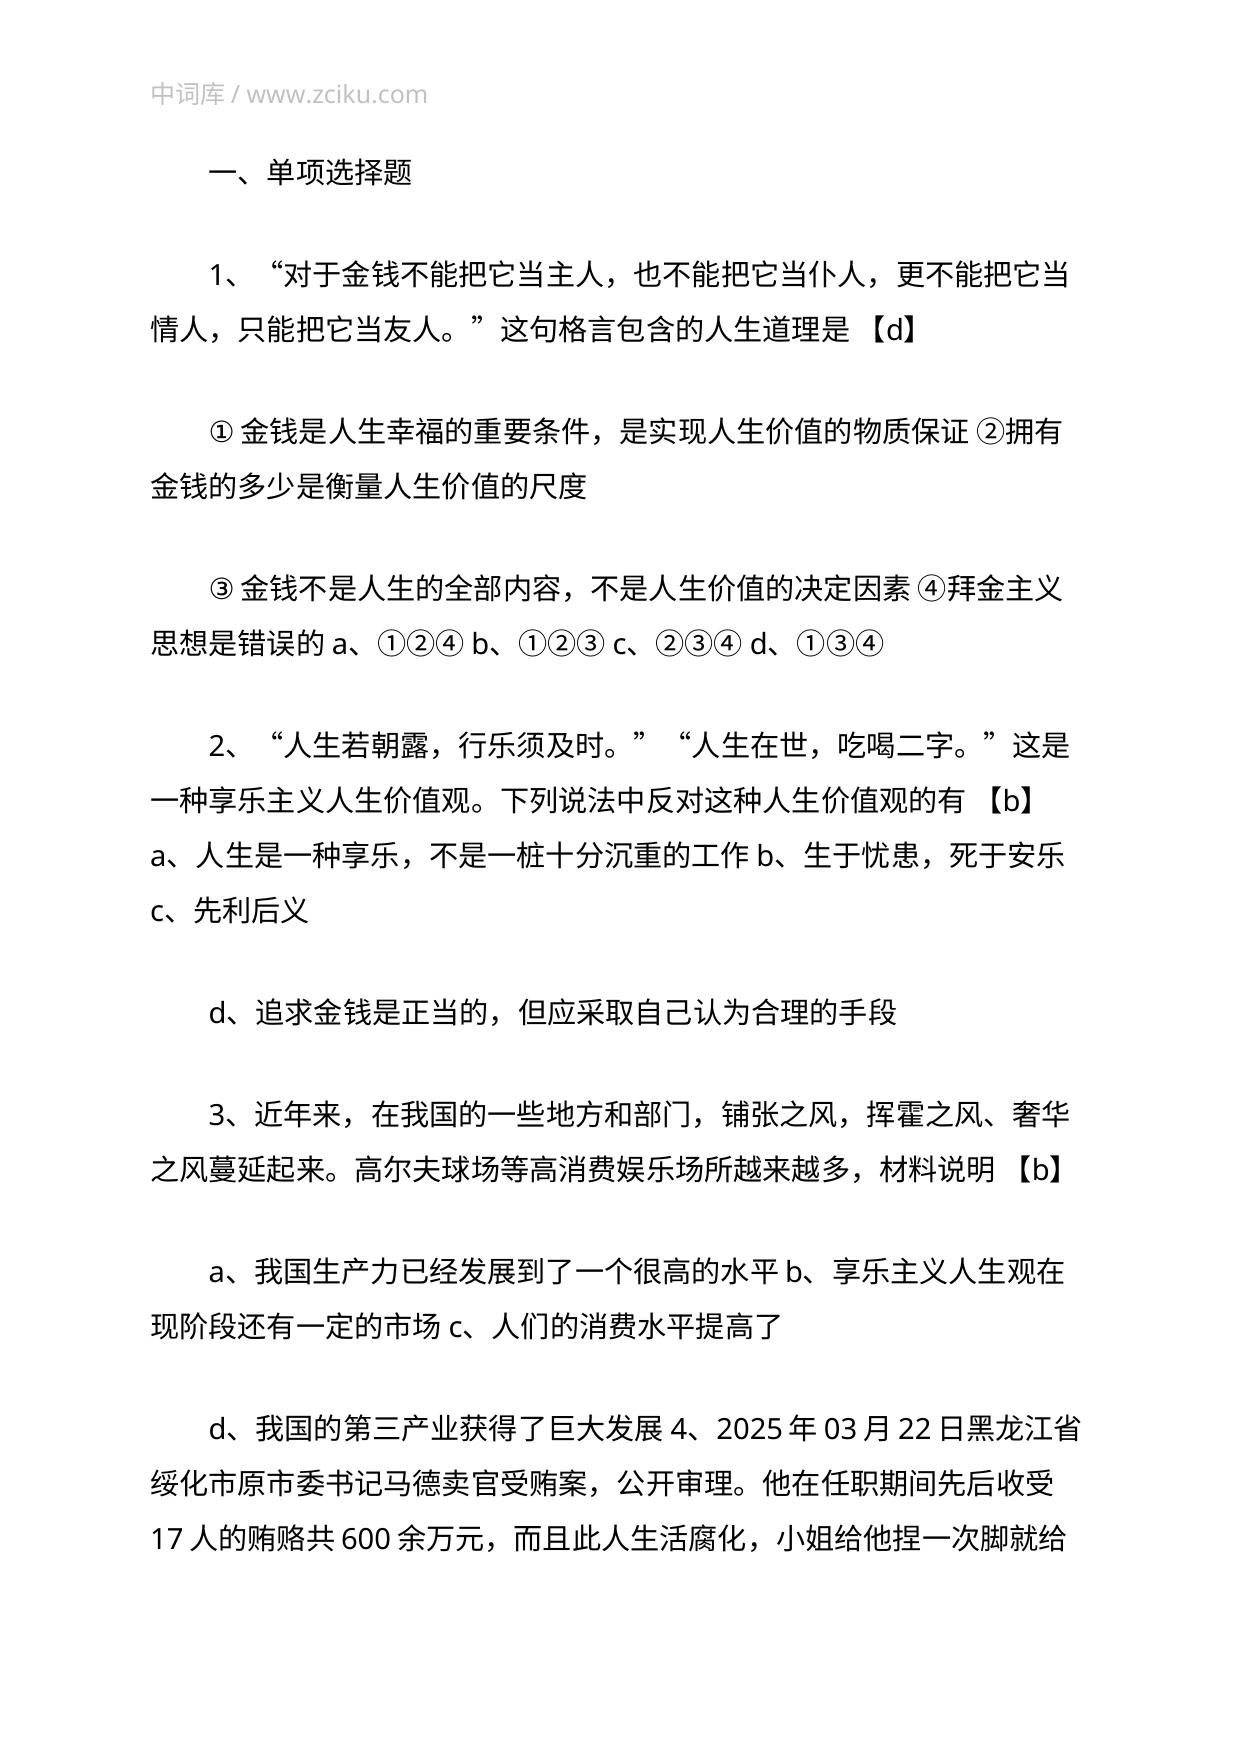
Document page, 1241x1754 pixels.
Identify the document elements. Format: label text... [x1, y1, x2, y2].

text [150, 1405, 1090, 1558]
text ①金钱是人生幸福的重要条件，是实现人生价值的物质保证 ②拥有金钱的多少是衡量人生价值的尺度 [150, 409, 1090, 506]
text ③金钱不是人生的全部内容，不是人生价值的决定因素 ④拜金主义思想是错误的 a、①②④ b、①②③ c、②③④ d、①③④ [150, 566, 1090, 663]
text 1、“对于金钱不能把它当主人，也不能把它当仆人，更不能把它当情人，只能把它当友人。”这句格言包含的人生道理是 【d】 [150, 252, 1090, 349]
text 一、单项选择题 [150, 150, 1090, 192]
text d、追求金钱是正当的，但应采取自己认为合理的手段 [150, 989, 1090, 1032]
text 2、“人生若朝露，行乐须及时。”“人生在世，吃喝二字。”这是一种享乐主义人生价值观。下列说法中反对这种人生价值观的有 【b】 a、人生是一种享乐，不是一桩十分沉重的工作 b、生于忧患，死于安乐 c、先利后义 [150, 722, 1090, 930]
text 3、近年来，在我国的一些地方和部门，铺张之风，挥霍之风、奢华之风蔓延起来。高尔夫球场等高消费娱乐场所越来越多，材料说明 【b】 [150, 1091, 1090, 1189]
text a、我国生产力已经发展到了一个很高的水平b、享乐主义人生观在现阶段还有一定的市场 c、人们的消费水平提高了 [150, 1248, 1090, 1346]
